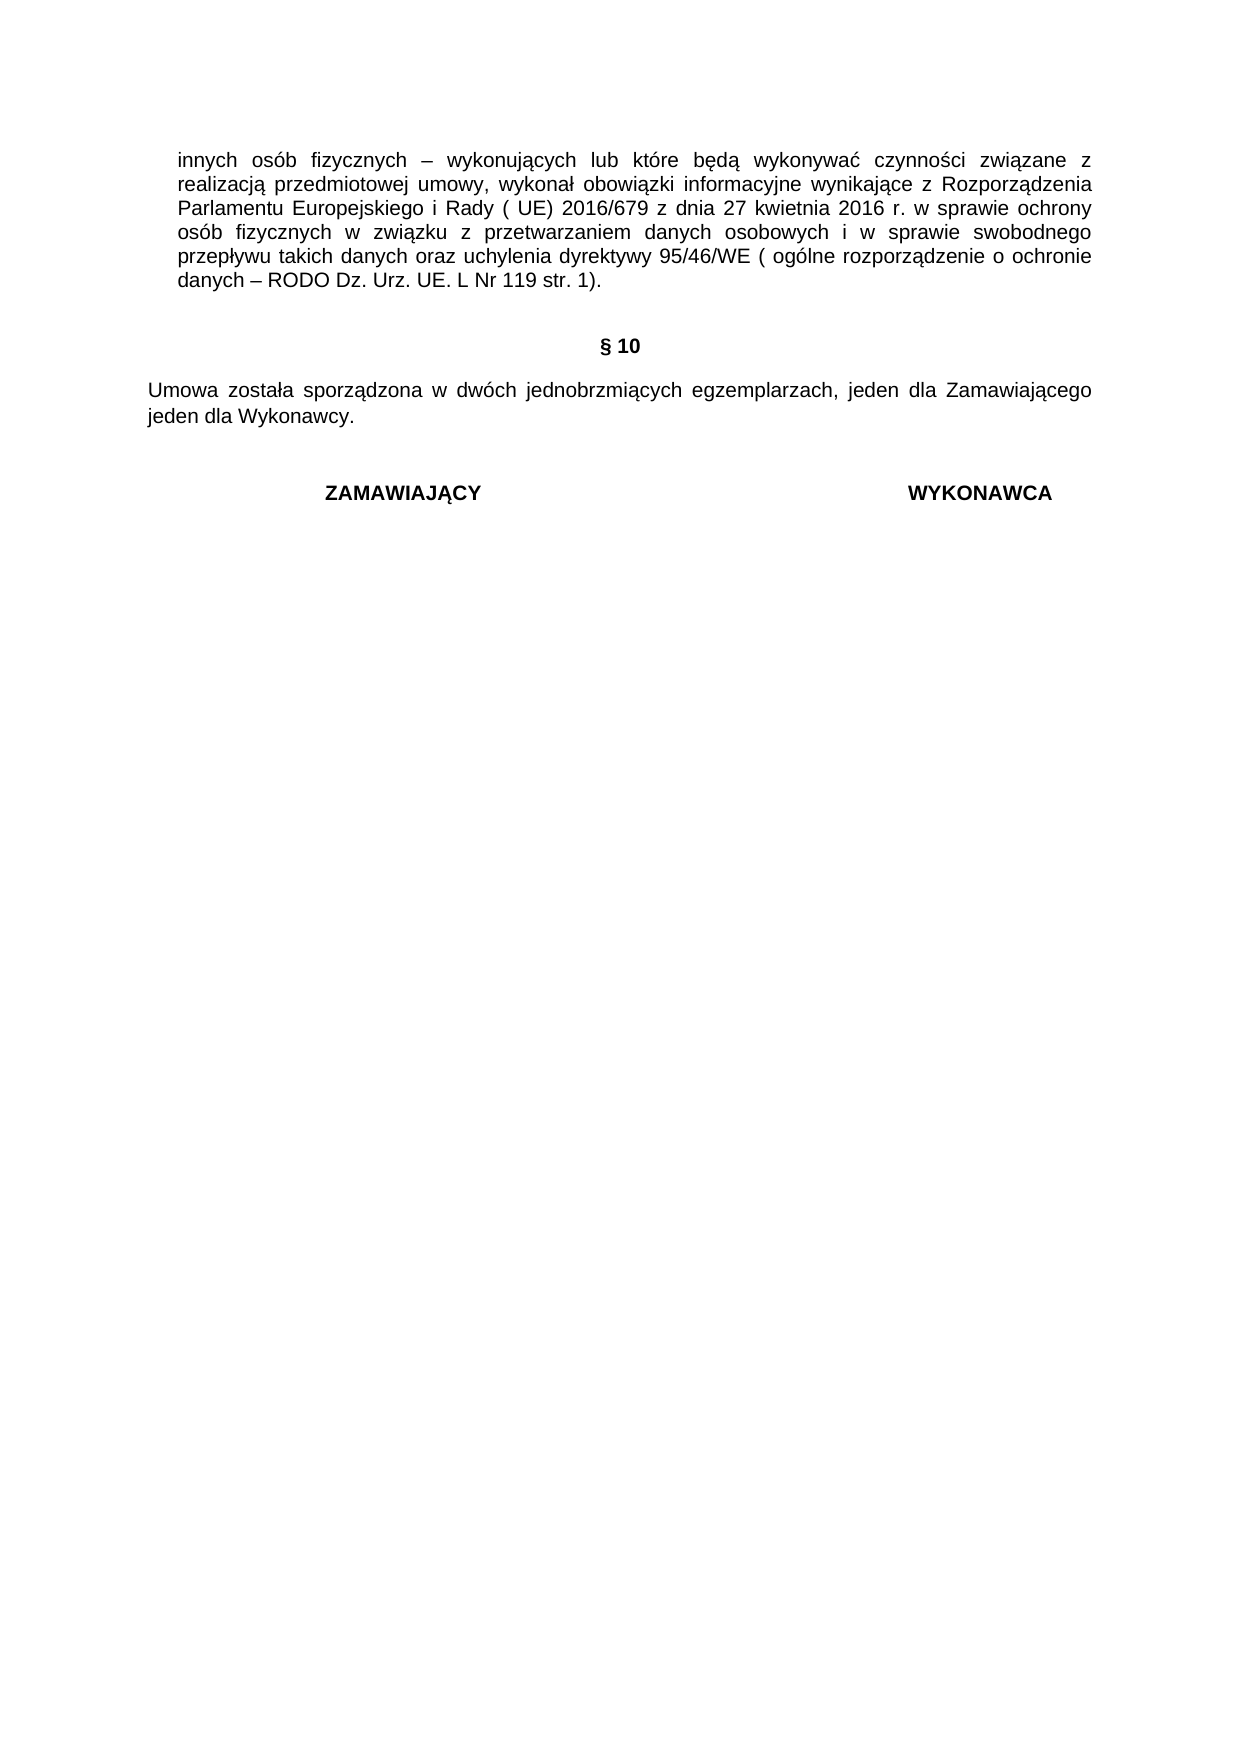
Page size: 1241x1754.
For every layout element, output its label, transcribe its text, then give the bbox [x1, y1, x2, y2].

text § 10 [148, 334, 1093, 358]
text Umowa została sporządzona w dwóch jednobrzmiących egzemplarzach, jeden dla Zamawiającego jeden dla Wykonawcy. [148, 378, 1093, 428]
text ZAMAWIAJĄCY WYKONAWCA [148, 481, 1093, 504]
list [148, 148, 1093, 291]
